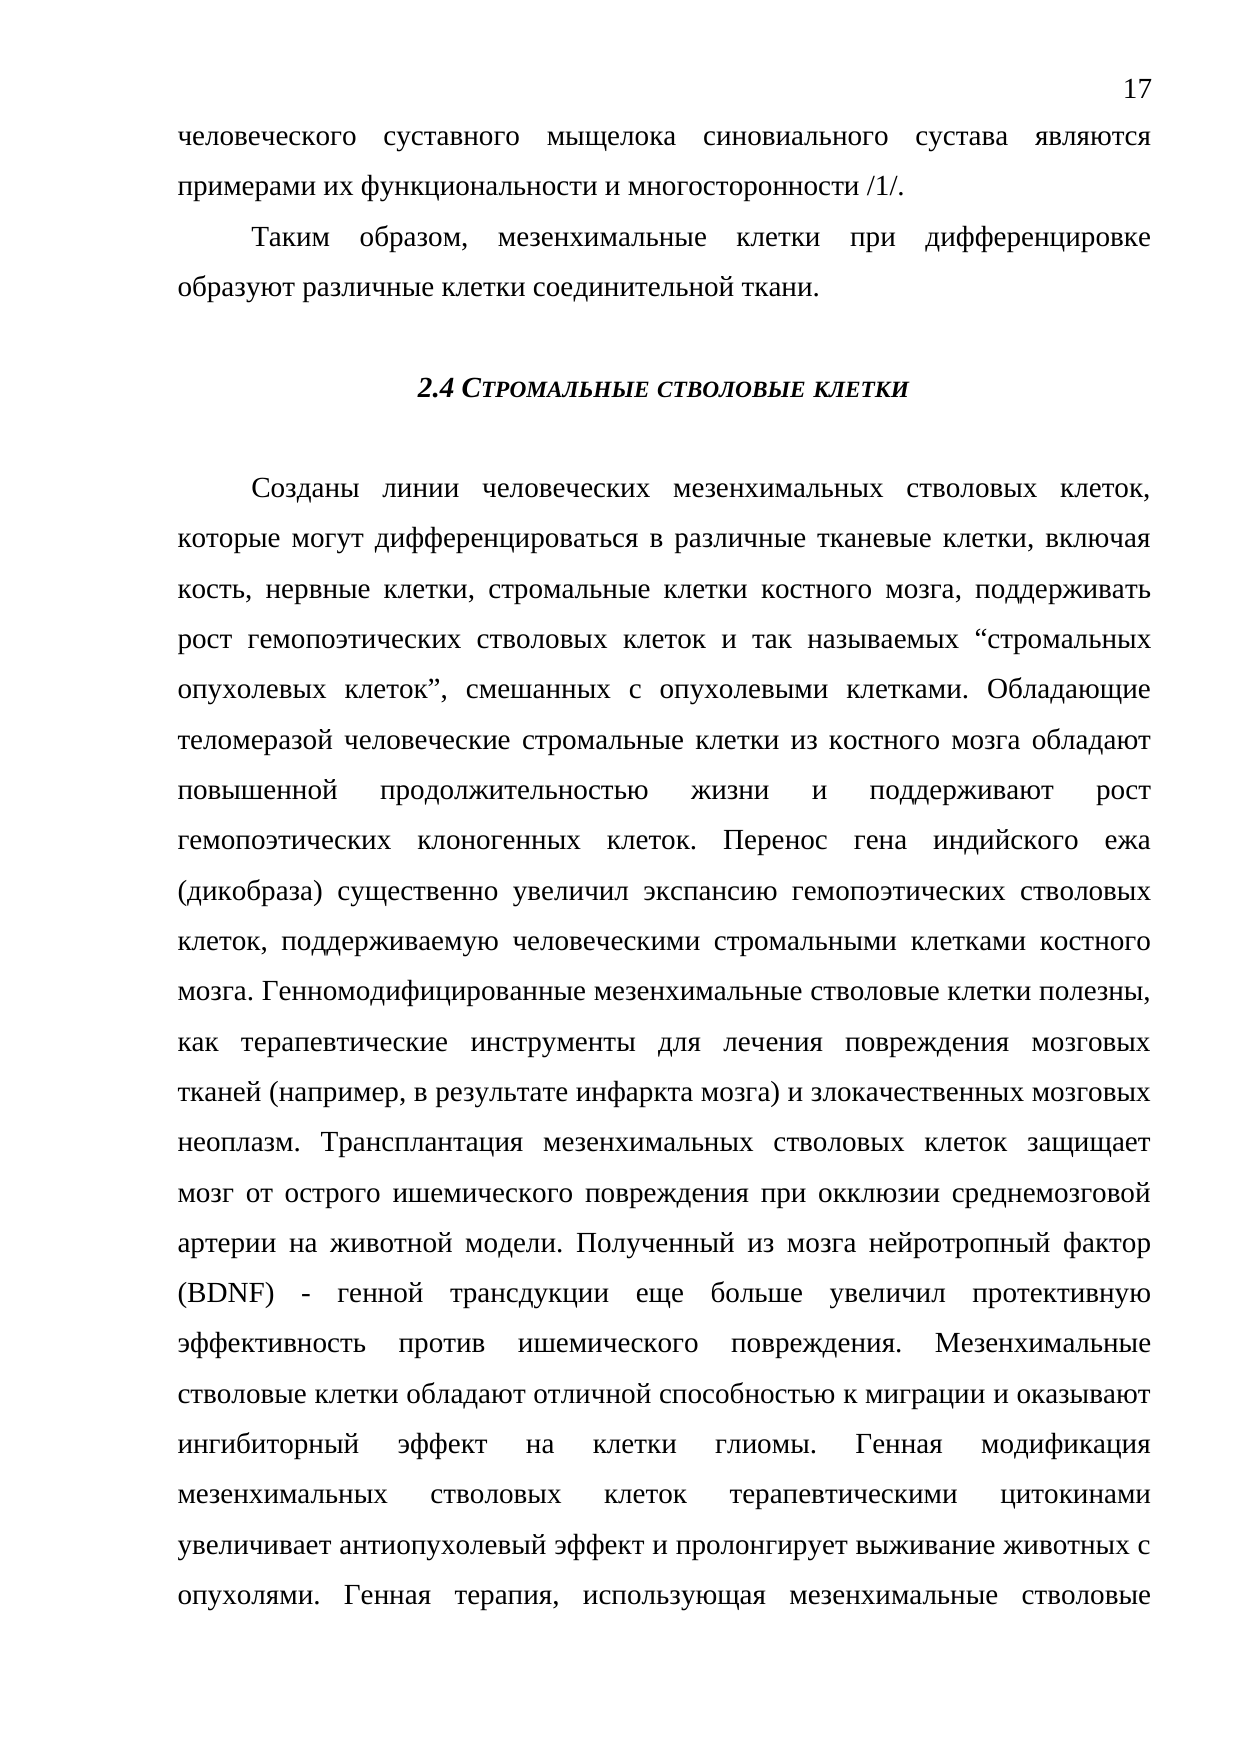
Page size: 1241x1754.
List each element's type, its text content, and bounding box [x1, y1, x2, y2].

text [177, 470, 1152, 1611]
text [177, 118, 1152, 202]
subtitle 2.4 Стромальные стволовые клетки [177, 370, 1152, 403]
text Таким образом, мезенхимальные клетки при дифференцировке образуют различные клетки соединительной ткани. [177, 219, 1152, 303]
